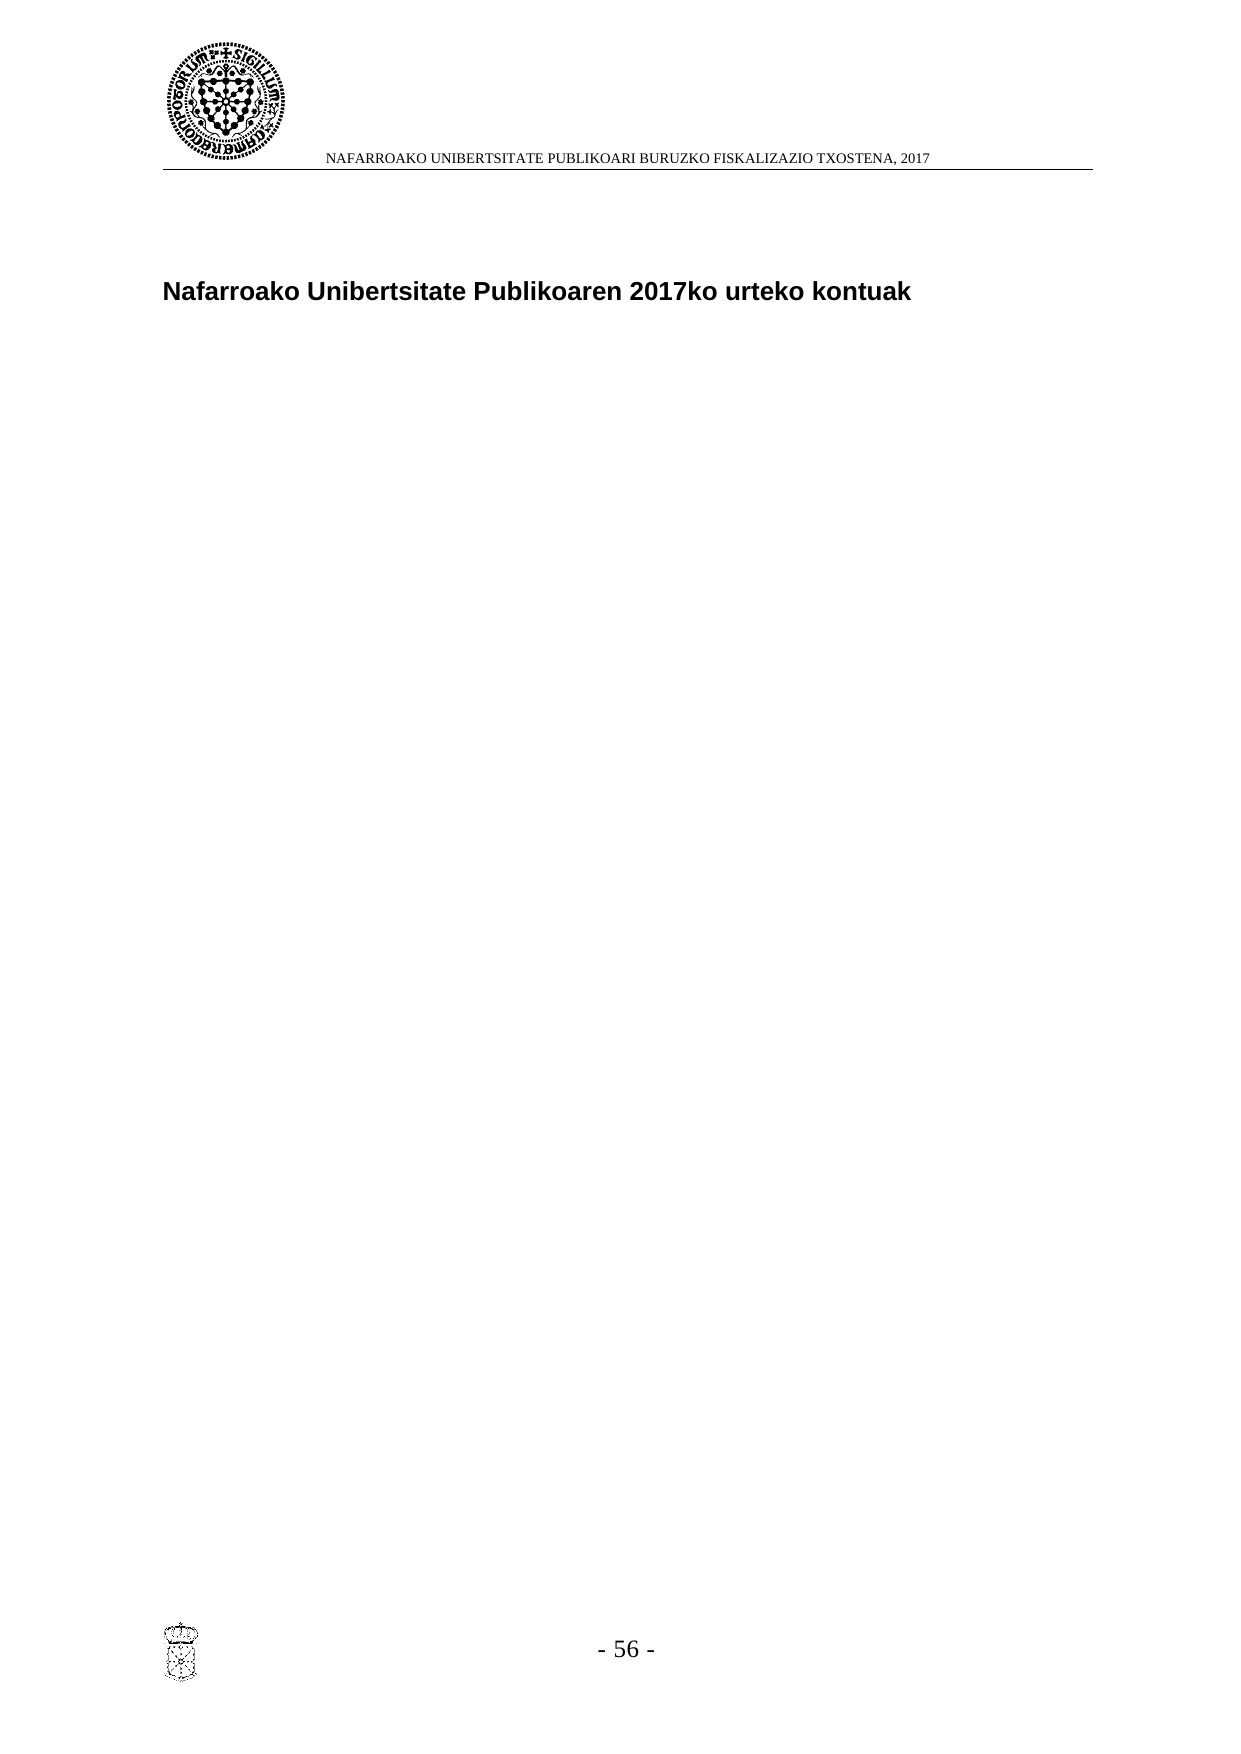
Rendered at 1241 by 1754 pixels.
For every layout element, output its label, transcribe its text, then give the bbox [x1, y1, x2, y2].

text Nafarroako Unibertsitate Publikoaren 2017ko urteko kontuak [162, 276, 1093, 306]
picture [162, 1621, 199, 1683]
picture [162, 38, 289, 164]
